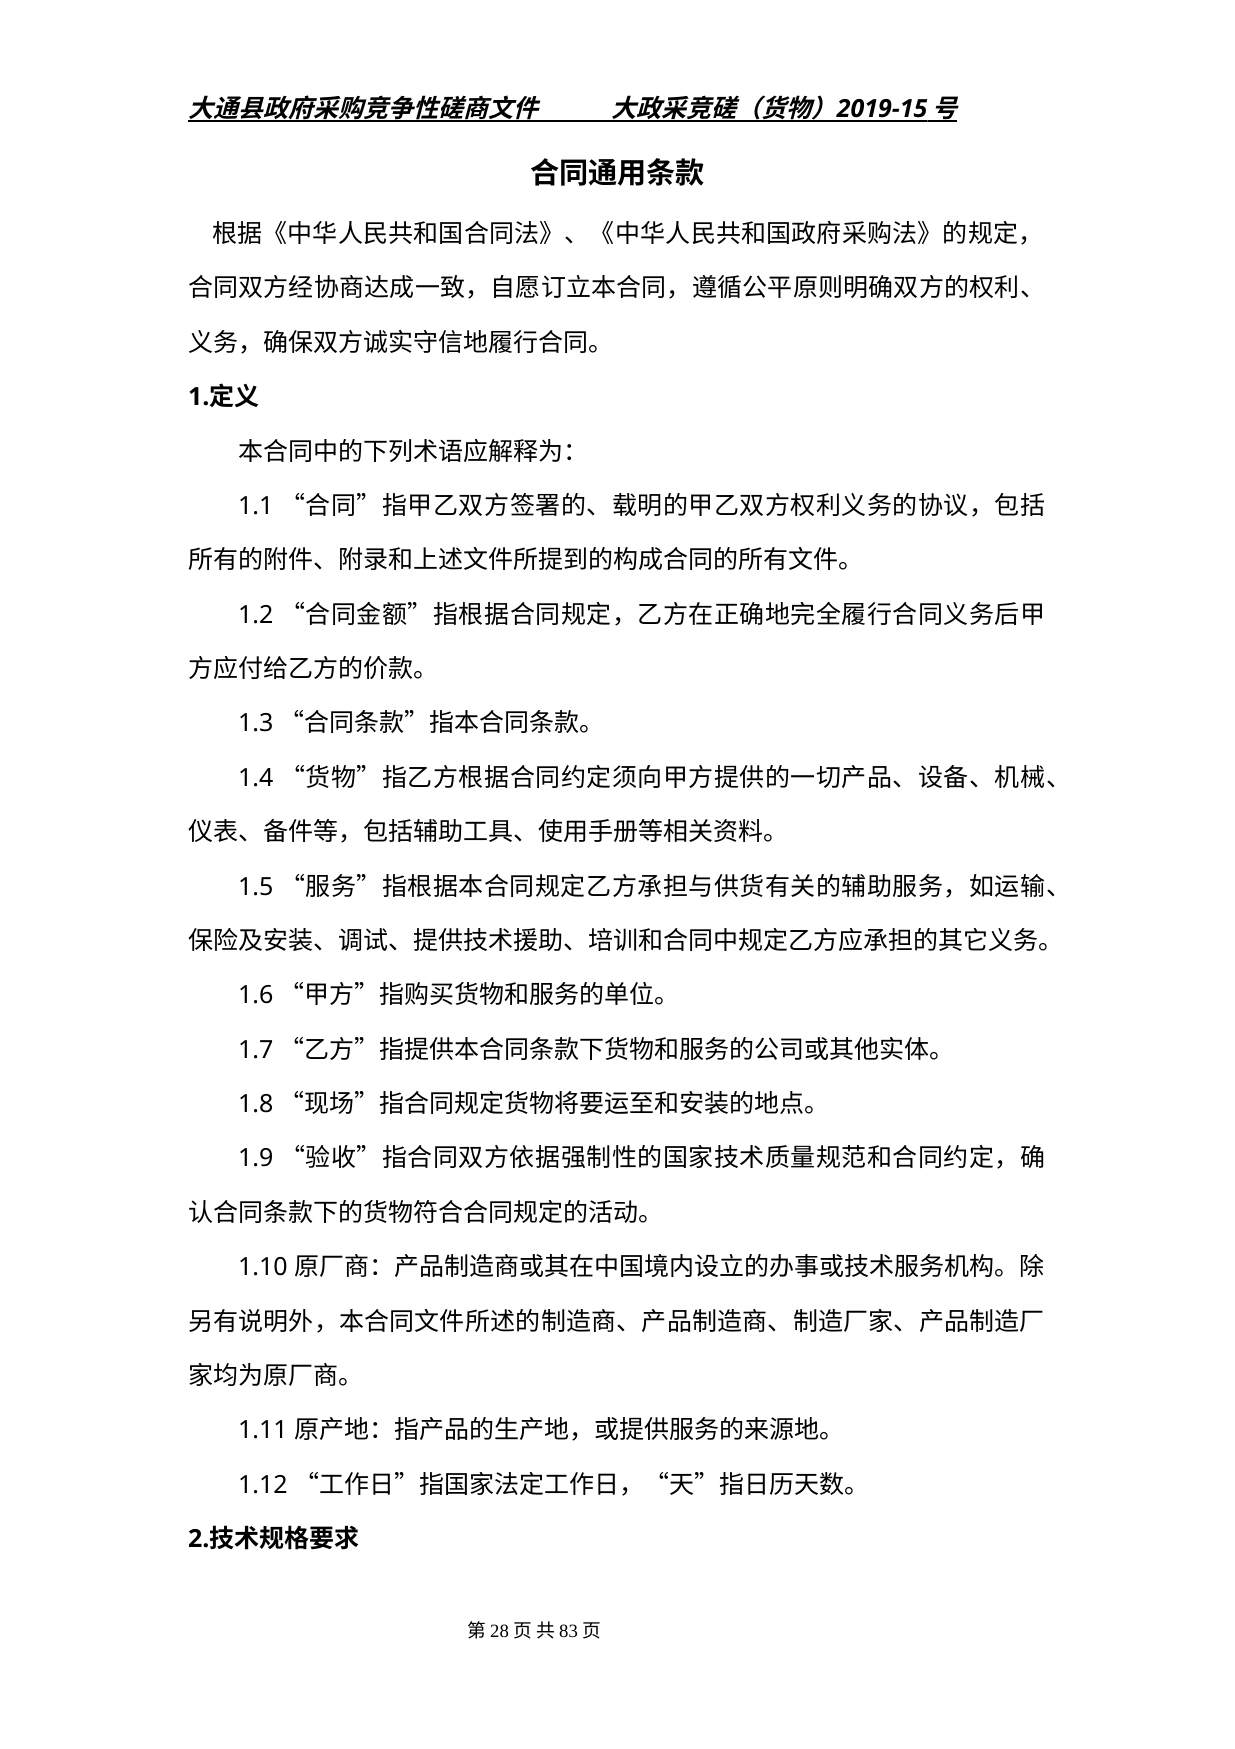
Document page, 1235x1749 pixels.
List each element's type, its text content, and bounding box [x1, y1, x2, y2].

text 根据《中华人民共和国合同法》、《中华人民共和国政府采购法》的规定，合同双方经协商达成一致，自愿订立本合同，遵循公平原则明确双方的权利、义务，确保双方诚实守信地履行合同。 [188, 213, 1046, 358]
text 1.6 “甲方”指购买货物和服务的单位。 [188, 975, 1046, 1011]
text 1.11 原产地：指产品的生产地，或提供服务的来源地。 [188, 1410, 1046, 1446]
text 1.9 “验收”指合同双方依据强制性的国家技术质量规范和合同约定，确认合同条款下的货物符合合同规定的活动。 [188, 1138, 1046, 1228]
text 1.12 “工作日”指国家法定工作日，“天”指日历天数。 [188, 1464, 1046, 1500]
text 1.3 “合同条款”指本合同条款。 [188, 703, 1046, 739]
text 时间： 年 月 日合同通用条款 [188, 150, 1046, 192]
text 1.5 “服务”指根据本合同规定乙方承担与供货有关的辅助服务，如运输、保险及安装、调试、提供技术援助、培训和合同中规定乙方应承担的其它义务。 [188, 866, 1046, 957]
text 1.1 “合同”指甲乙双方签署的、载明的甲乙双方权利义务的协议，包括所有的附件、附录和上述文件所提到的构成合同的所有文件。 [188, 485, 1046, 576]
text 1.4 “货物”指乙方根据合同约定须向甲方提供的一切产品、设备、机械、仪表、备件等，包括辅助工具、使用手册等相关资料。 [188, 757, 1046, 848]
text 1.2 “合同金额”指根据合同规定，乙方在正确地完全履行合同义务后甲方应付给乙方的价款。 [188, 594, 1046, 685]
text 1.8 “现场”指合同规定货物将要运至和安装的地点。 [188, 1083, 1046, 1120]
text 1.7 “乙方”指提供本合同条款下货物和服务的公司或其他实体。 [188, 1029, 1046, 1065]
text 2.技术规格要求 [188, 1518, 1046, 1555]
text 1.定义 [188, 377, 1046, 413]
text 本合同中的下列术语应解释为： [188, 431, 1046, 467]
text 1.10 原厂商：产品制造商或其在中国境内设立的办事或技术服务机构。除另有说明外，本合同文件所述的制造商、产品制造商、制造厂家、产品制造厂家均为原厂商。 [188, 1247, 1046, 1392]
